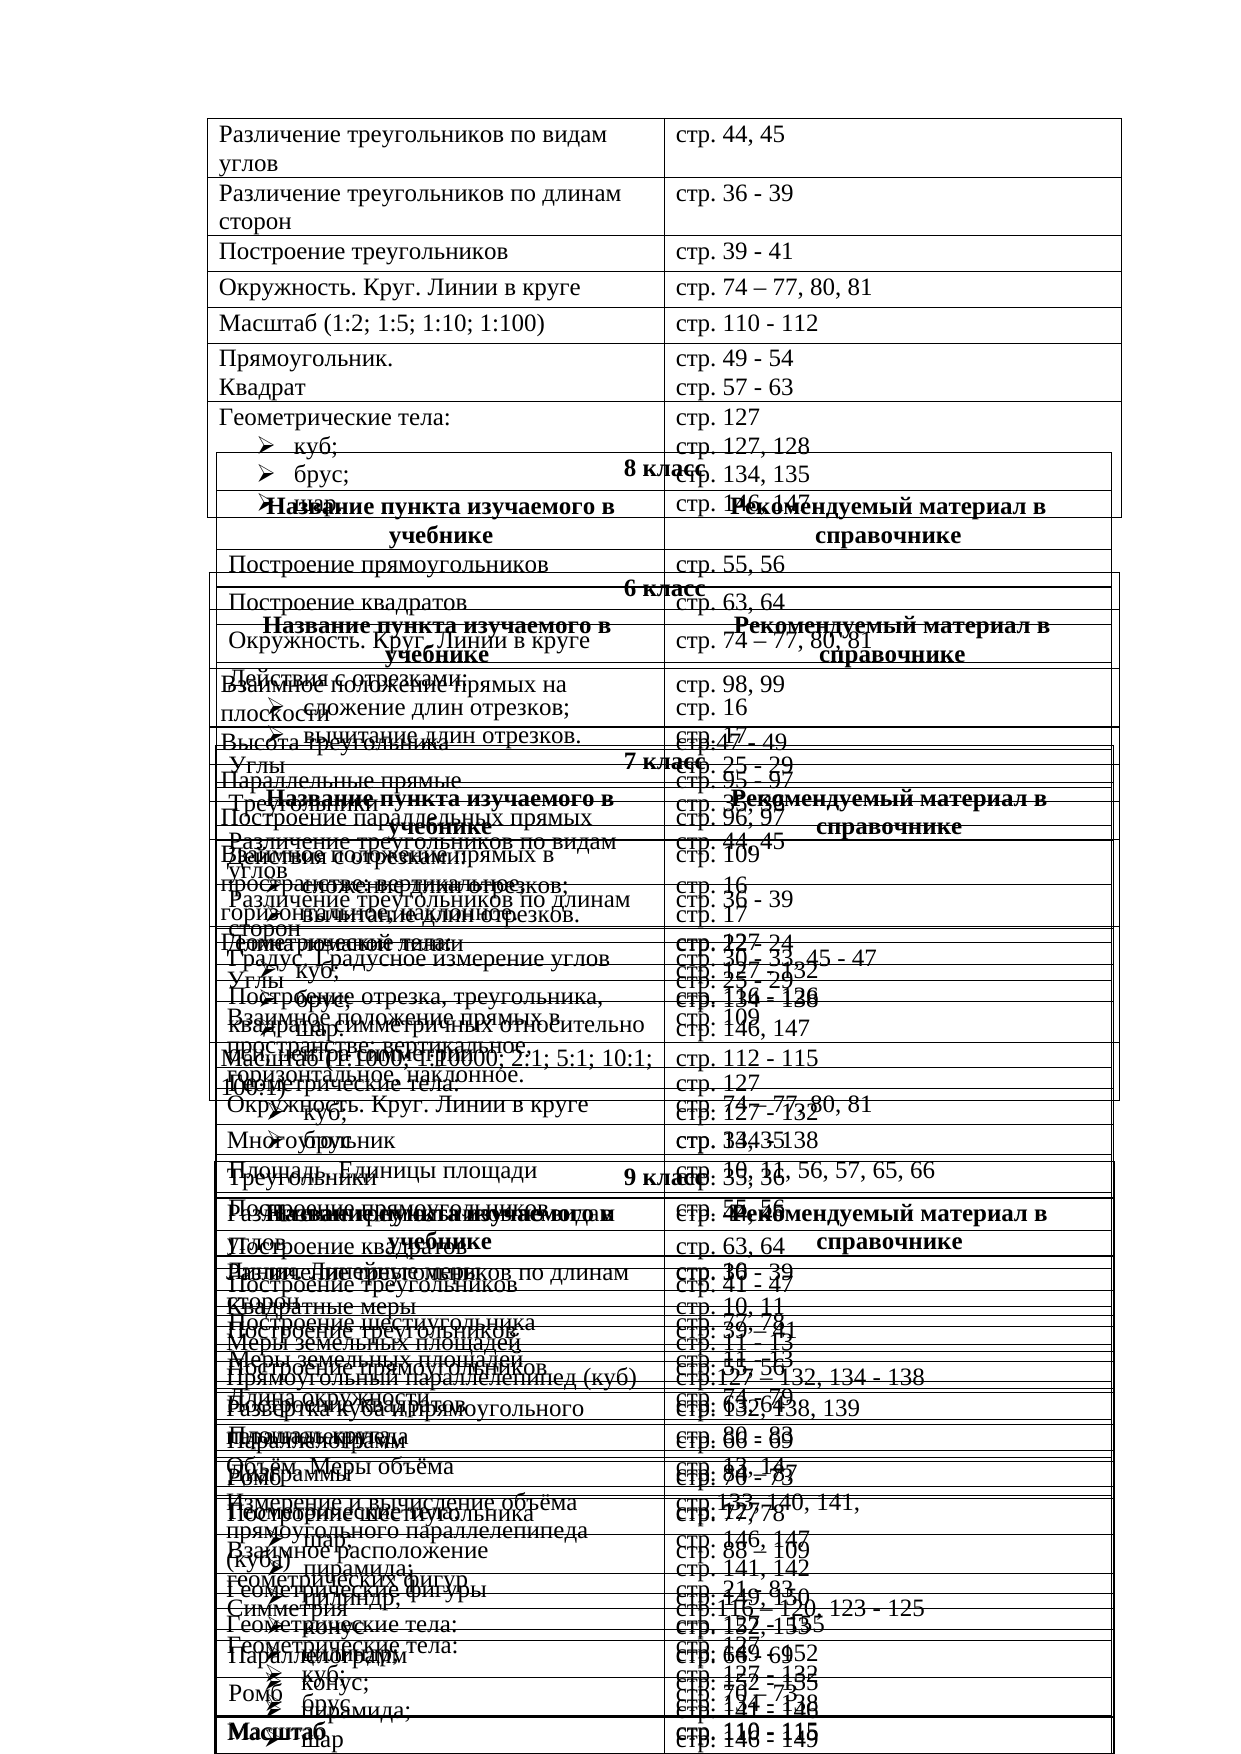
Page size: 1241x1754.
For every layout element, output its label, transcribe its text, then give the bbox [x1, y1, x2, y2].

table_cell Различение треугольников по видам углов [217, 826, 664, 883]
table_cell Различение треугольников по видам углов [208, 119, 664, 177]
table_cell стр. 25 - 29 [665, 750, 1111, 787]
table_cell Треугольники [217, 788, 664, 825]
table_cell стр. 74 – 77, 80, 81 [665, 625, 1111, 662]
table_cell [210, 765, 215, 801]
table_cell Окружность. Круг. Линии в круге [208, 272, 664, 307]
table_cell Окружность. Круг. Линии в круге [217, 625, 664, 662]
table_cell стр. 55, 56 [665, 550, 1111, 586]
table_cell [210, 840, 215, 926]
table_cell стр. 110 - 112 [665, 308, 1121, 342]
table_cell стр. 10 [665, 1256, 1114, 1290]
table_cell Различение треугольников по длинам сторон [208, 178, 664, 235]
table_cell Построение квадратов [217, 588, 664, 624]
table_cell Действия с отрезками: сложение длин отрезков; вычитание длин отрезков. [217, 663, 664, 749]
table_cell стр. 132, 138, 139 [665, 1393, 1114, 1450]
table_cell стр. 44, 45 [665, 119, 1121, 177]
table_cell Геометрические тела: куб; брус; шар. [208, 402, 664, 517]
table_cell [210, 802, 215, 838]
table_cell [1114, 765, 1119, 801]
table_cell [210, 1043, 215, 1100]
table_cell Развертка куба и прямоугольного параллелепипеда [215, 1393, 664, 1450]
table_cell стр. 39 - 41 [665, 236, 1121, 271]
table_cell Меры земельных площадей [215, 1327, 664, 1361]
table_cell стр. 127 стр. 127 - 132 стр. 134 - 138 [665, 1068, 1111, 1154]
table_header 9 класс [215, 1162, 1114, 1197]
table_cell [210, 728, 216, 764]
table_cell стр.133, 140, 141, [665, 1487, 1114, 1573]
table_cell Построение треугольников [208, 236, 664, 271]
table_cell Прямоугольный параллелепипед (куб) [215, 1362, 664, 1392]
table_cell Различение треугольников по длинам сторон [217, 885, 664, 942]
table_cell стр. 16 стр. 17 [665, 663, 1111, 749]
table_cell Название пункта изучаемого в учебнике [217, 491, 664, 548]
table_cell Прямоугольник. Квадрат [208, 344, 664, 401]
table_cell Рекомендуемый материал в справочнике [665, 1198, 1114, 1255]
table_cell Измерение и вычисление объёма прямоугольного параллелепипеда (куба) [215, 1487, 664, 1573]
table_cell Построение отрезка, треугольника, квадрата, симметричных относительно оси, центра симметрии [217, 981, 664, 1067]
table_cell Построение прямоугольников [217, 550, 664, 586]
table_cell стр. 13, 14 [665, 1451, 1114, 1486]
table_cell стр. 21 - 83 [665, 1574, 1114, 1608]
table_cell Геометрические тела: куб; брус [217, 1068, 664, 1154]
table_cell Линии. Линейные меры [215, 1256, 664, 1290]
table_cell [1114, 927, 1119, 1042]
table_cell Углы [217, 750, 664, 787]
table_cell стр. 116 - 126 [665, 981, 1111, 1067]
table_cell стр. 30 - 33, 45 - 47 [665, 943, 1111, 980]
table_cell Квадратные меры [215, 1291, 664, 1326]
table_cell Геометрические тела: цилиндр; конус; пирамида; шар [215, 1609, 664, 1753]
table_cell Рекомендуемый материал в справочнике [665, 491, 1111, 548]
table_cell стр. 11 - 13 [665, 1327, 1114, 1361]
table_cell стр. 36 - 39 [665, 178, 1121, 235]
table_cell стр. 36 - 39 [665, 885, 1111, 942]
table_cell стр. 127 - 155 стр. 149 - 152 стр. 152 - 155 стр. 141 - 146 стр. 146 - 149 [665, 1609, 1114, 1753]
table_cell стр.127 – 132, 134 - 138 [665, 1362, 1114, 1392]
table_cell Градус. Градусное измерение углов [217, 943, 664, 980]
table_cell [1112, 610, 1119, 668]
table_cell Масштаб (1:2; 1:5; 1:10; 1:100) [208, 308, 664, 342]
table_cell стр. 63, 64 [665, 588, 1111, 624]
table_cell стр. 44, 45 [665, 826, 1111, 883]
table_cell стр. 74 – 77, 80, 81 [665, 272, 1121, 307]
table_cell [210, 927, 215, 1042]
table_cell стр. 49 - 54 стр. 57 - 63 [665, 344, 1121, 401]
table_cell стр. 10, 11 [665, 1291, 1114, 1326]
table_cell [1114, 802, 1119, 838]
table_cell Название пункта изучаемого в учебнике [215, 1198, 664, 1255]
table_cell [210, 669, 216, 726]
table_cell стр. 35, 36 [665, 788, 1111, 825]
table_header 8 класс [217, 453, 1111, 490]
table_cell Объём. Меры объёма [215, 1451, 664, 1486]
table_cell стр. 127 стр. 127, 128 стр. 134, 135 стр. 146, 147 [665, 402, 1121, 517]
table_cell Геометрические фигуры [215, 1574, 664, 1608]
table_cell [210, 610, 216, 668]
